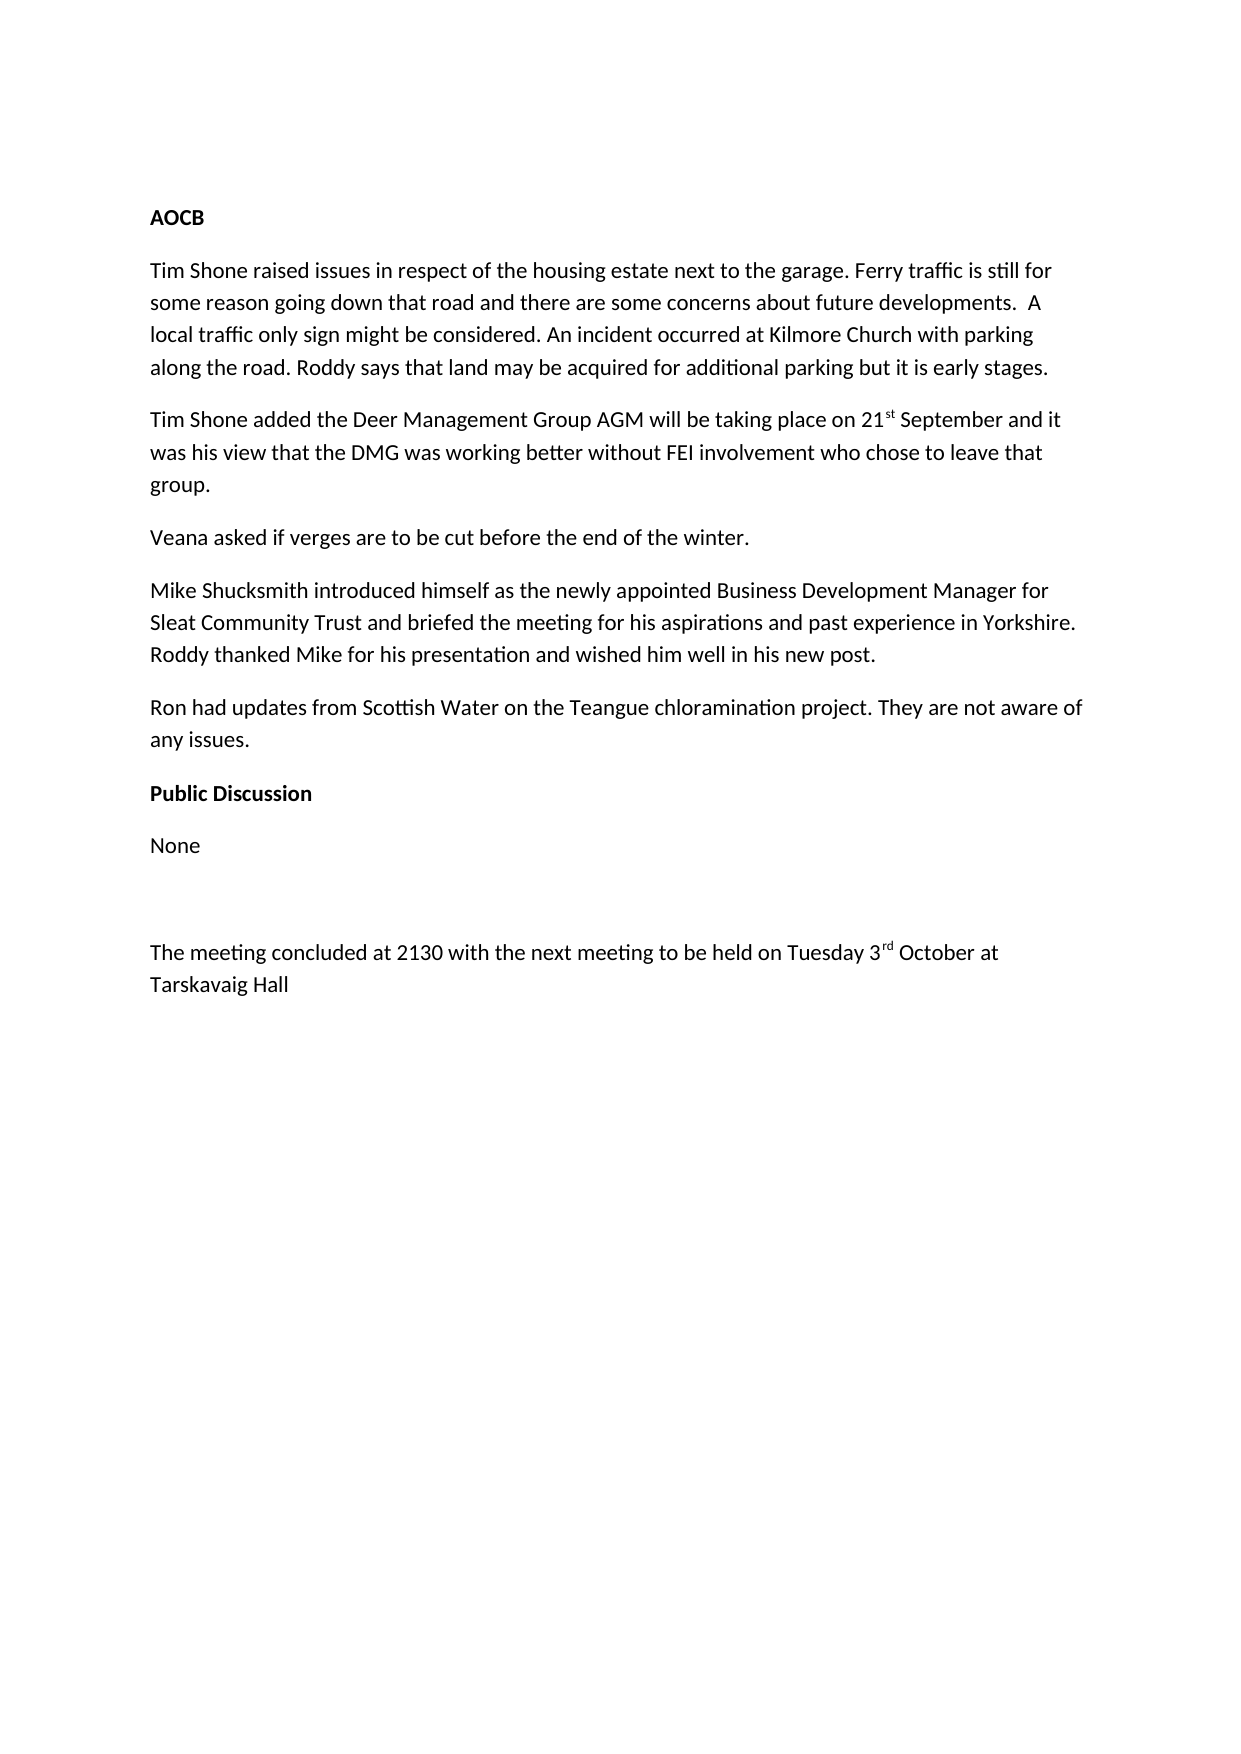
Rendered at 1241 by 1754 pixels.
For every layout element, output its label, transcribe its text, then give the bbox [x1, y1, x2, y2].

text Ron had updates from Scottish Water on the Teangue chloramination project. They are not aware of any issues. [150, 693, 1090, 754]
text Tim Shone raised issues in respect of the housing estate next to the garage. Ferry traffic is still for some reason going down that road and there are some concerns about future developments. A local traffic only sign might be considered. An incident occurred at Kilmore Church with parking along the road. Roddy says that land may be acquired for additional parking but it is early stages. [150, 256, 1090, 381]
text None [150, 832, 1090, 860]
text AOCB [150, 203, 1090, 231]
text Veana asked if verges are to be cut before the end of the winter. [150, 523, 1090, 551]
text Mike Shucksmith introduced himself as the newly appointed Business Development Manager for Sleat Community Trust and briefed the meeting for his aspirations and past experience in Yorkshire. Roddy thanked Mike for his presentation and wished him well in his new post. [150, 576, 1090, 668]
text Tim Shone added the Deer Management Group AGM will be taking place on 21st September and it was his view that the DMG was working better without FEI involvement who chose to leave that group. [150, 406, 1090, 498]
text Public Discussion [150, 779, 1090, 807]
text The meeting concluded at 2130 with the next meeting to be held on Tuesday 3rd October at Tarskavaig Hall [150, 938, 1090, 998]
